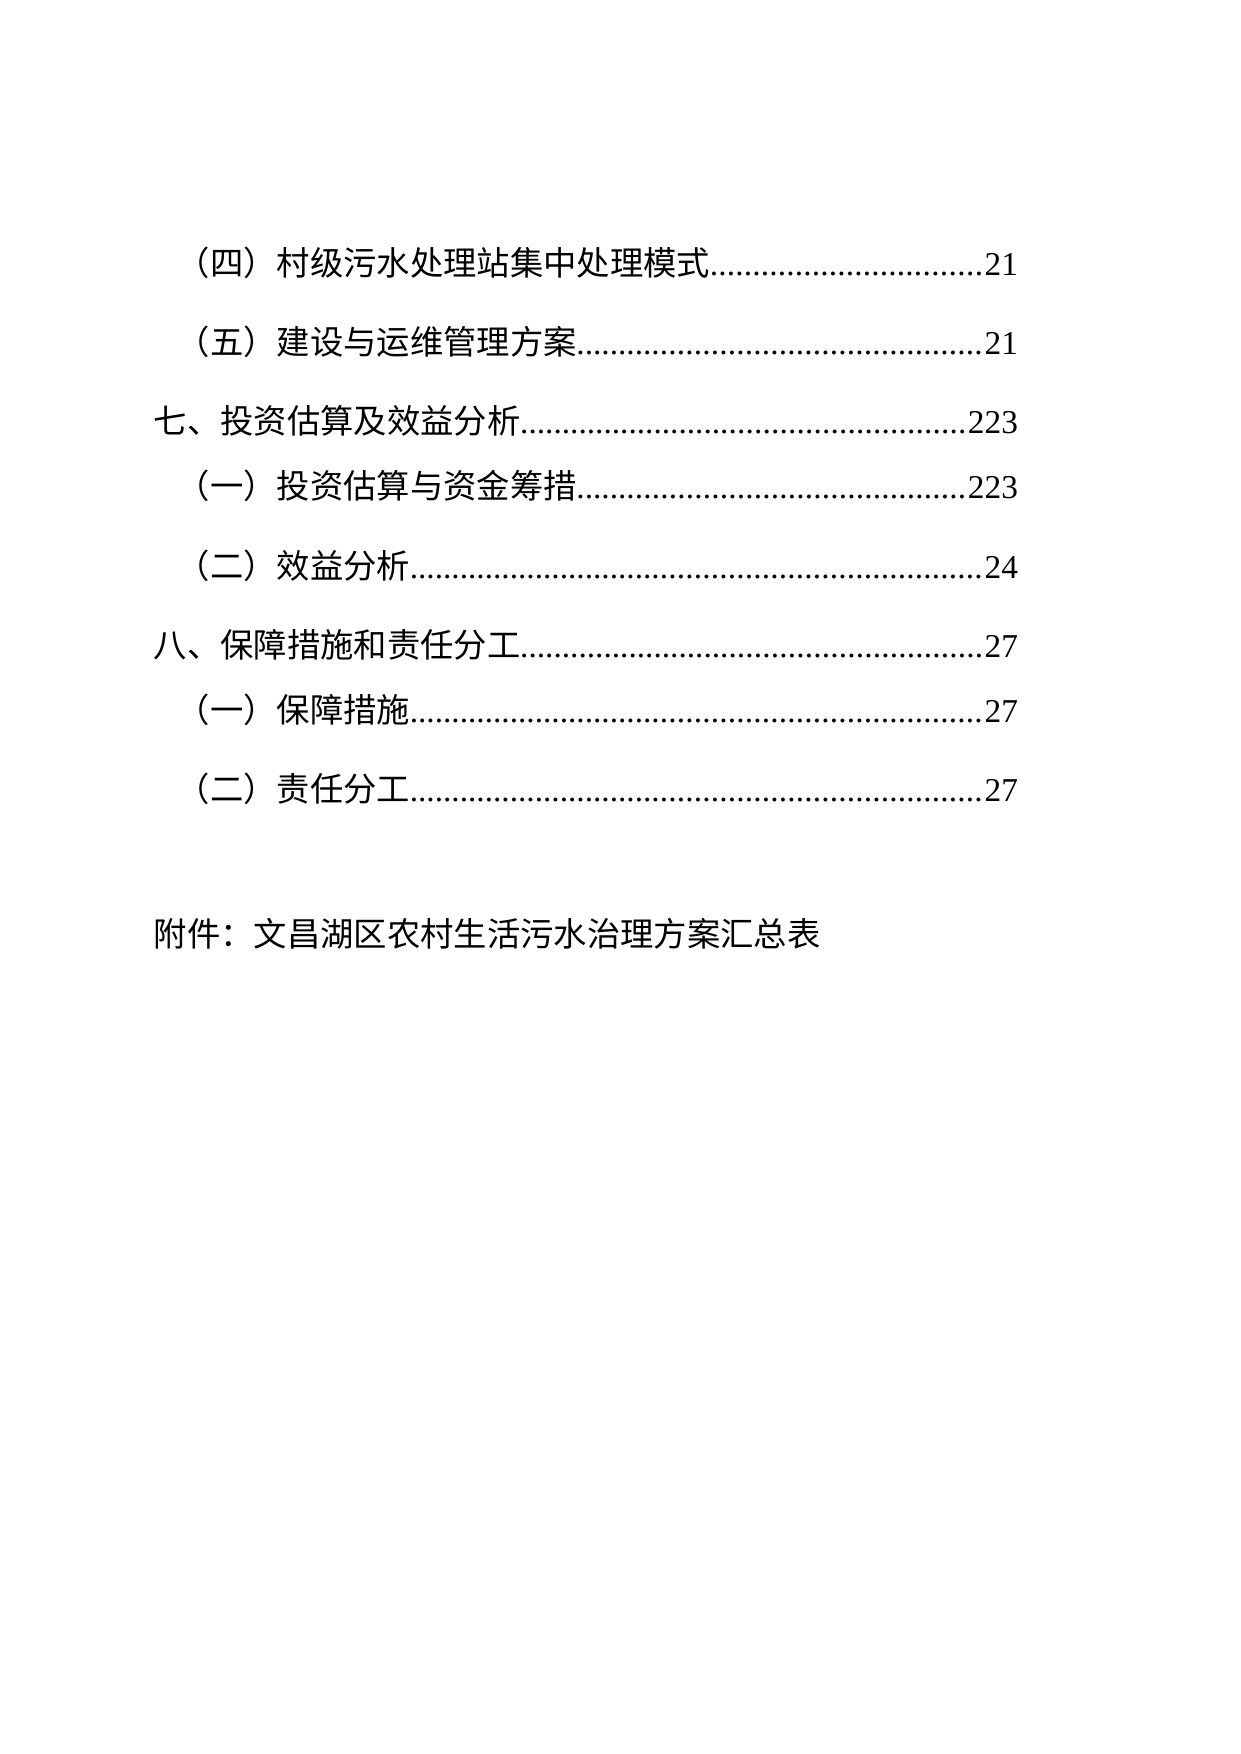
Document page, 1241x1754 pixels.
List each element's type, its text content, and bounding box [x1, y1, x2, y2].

text 七、投资估算及效益分析 223 [153, 387, 1075, 452]
text （四）村级污水处理站集中处理模式 21 [176, 228, 1075, 293]
text （一）投资估算与资金筹措 223 [176, 452, 1075, 517]
text 八、保障措施和责任分工 27 [153, 611, 1075, 676]
text （二）责任分工 27 [176, 755, 1075, 820]
text （五）建设与运维管理方案 21 [176, 308, 1075, 373]
text （一）保障措施 27 [176, 676, 1075, 741]
text 附件：文昌湖区农村生活污水治理方案汇总表 [153, 899, 1075, 964]
text （二）效益分析 24 [176, 531, 1075, 596]
